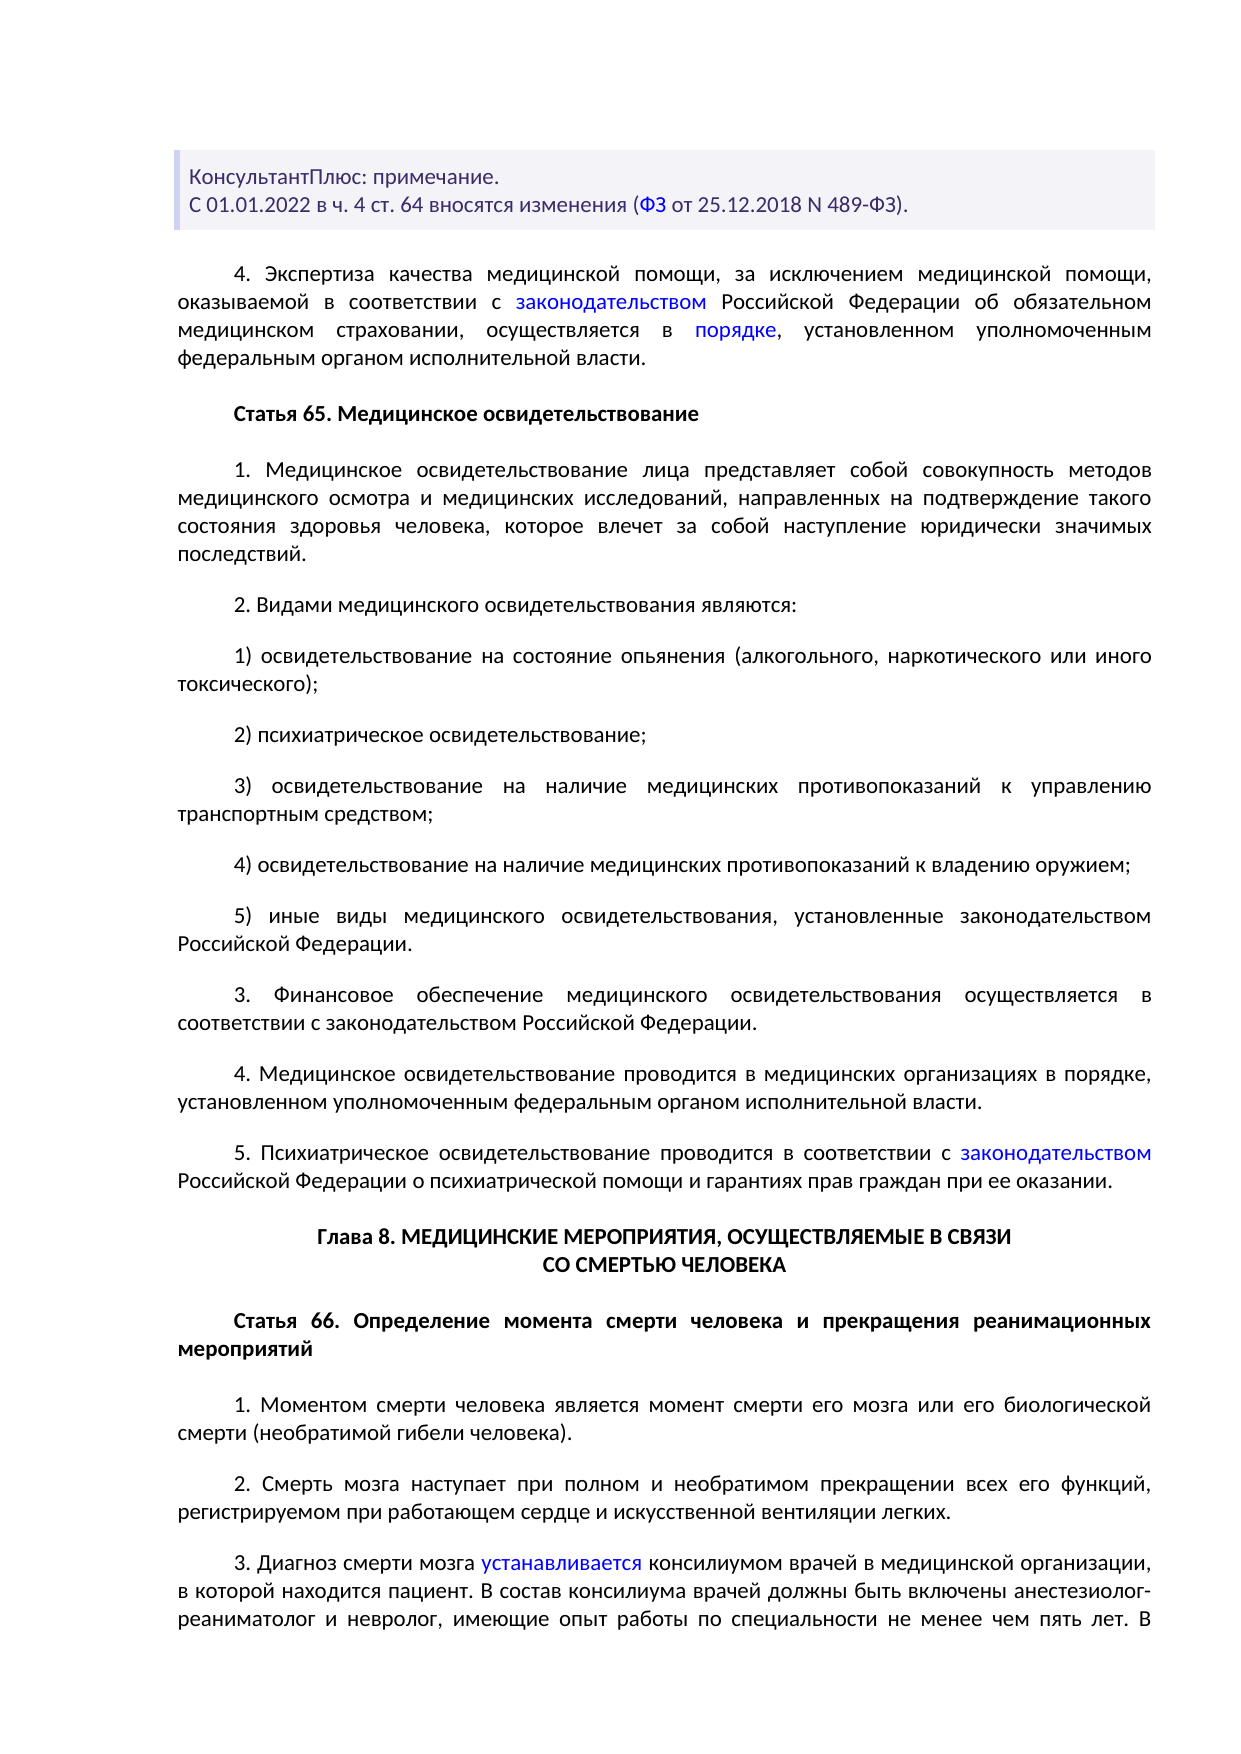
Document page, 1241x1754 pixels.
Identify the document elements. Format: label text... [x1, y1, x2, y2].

text 3. Финансовое обеспечение медицинского освидетельствования осуществляется в соответствии с законодательством Российской Федерации. [177, 980, 1152, 1036]
text 5) иные виды медицинского освидетельствования, установленные законодательством Российской Федерации. [177, 901, 1152, 957]
text 4. Экспертиза качества медицинской помощи, за исключением медицинской помощи, оказываемой в соответствии с законодательством Российской Федерации об обязательном медицинском страховании, осуществляется в порядке, установленном уполномоченным федеральным органом исполнительной власти. [177, 259, 1152, 371]
text 2. Смерть мозга наступает при полном и необратимом прекращении всех его функций, регистрируемом при работающем сердце и искусственной вентиляции легких. [177, 1469, 1152, 1525]
title СО СМЕРТЬЮ ЧЕЛОВЕКА [177, 1250, 1152, 1278]
title Статья 65. Медицинское освидетельствование [177, 399, 1152, 427]
table_header КонсультантПлюс: примечание. С 01.01.2022 в ч. 4 ст. 64 вносятся изменения (ФЗ от 25.12.2018 N 489-ФЗ). [180, 150, 1149, 230]
text 2) психиатрическое освидетельствование; [177, 720, 1152, 748]
text 2. Видами медицинского освидетельствования являются: [177, 590, 1152, 618]
text 1) освидетельствование на состояние опьянения (алкогольного, наркотического или иного токсического); [177, 641, 1152, 697]
title Статья 66. Определение момента смерти человека и прекращения реанимационных мероприятий [177, 1306, 1152, 1362]
text 1. Медицинское освидетельствование лица представляет собой совокупность методов медицинского осмотра и медицинских исследований, направленных на подтверждение такого состояния здоровья человека, которое влечет за собой наступление юридически значимых последствий. [177, 455, 1152, 567]
text 5. Психиатрическое освидетельствование проводится в соответствии с законодательством Российской Федерации о психиатрической помощи и гарантиях прав граждан при ее оказании. [177, 1138, 1152, 1194]
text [177, 1548, 1152, 1632]
text 3) освидетельствование на наличие медицинских противопоказаний к управлению транспортным средством; [177, 771, 1152, 827]
text 4) освидетельствование на наличие медицинских противопоказаний к владению оружием; [177, 850, 1152, 878]
text 1. Моментом смерти человека является момент смерти его мозга или его биологической смерти (необратимой гибели человека). [177, 1390, 1152, 1446]
text 4. Медицинское освидетельствование проводится в медицинских организациях в порядке, установленном уполномоченным федеральным органом исполнительной власти. [177, 1059, 1152, 1115]
title Глава 8. МЕДИЦИНСКИЕ МЕРОПРИЯТИЯ, ОСУЩЕСТВЛЯЕМЫЕ В СВЯЗИ [177, 1222, 1152, 1250]
